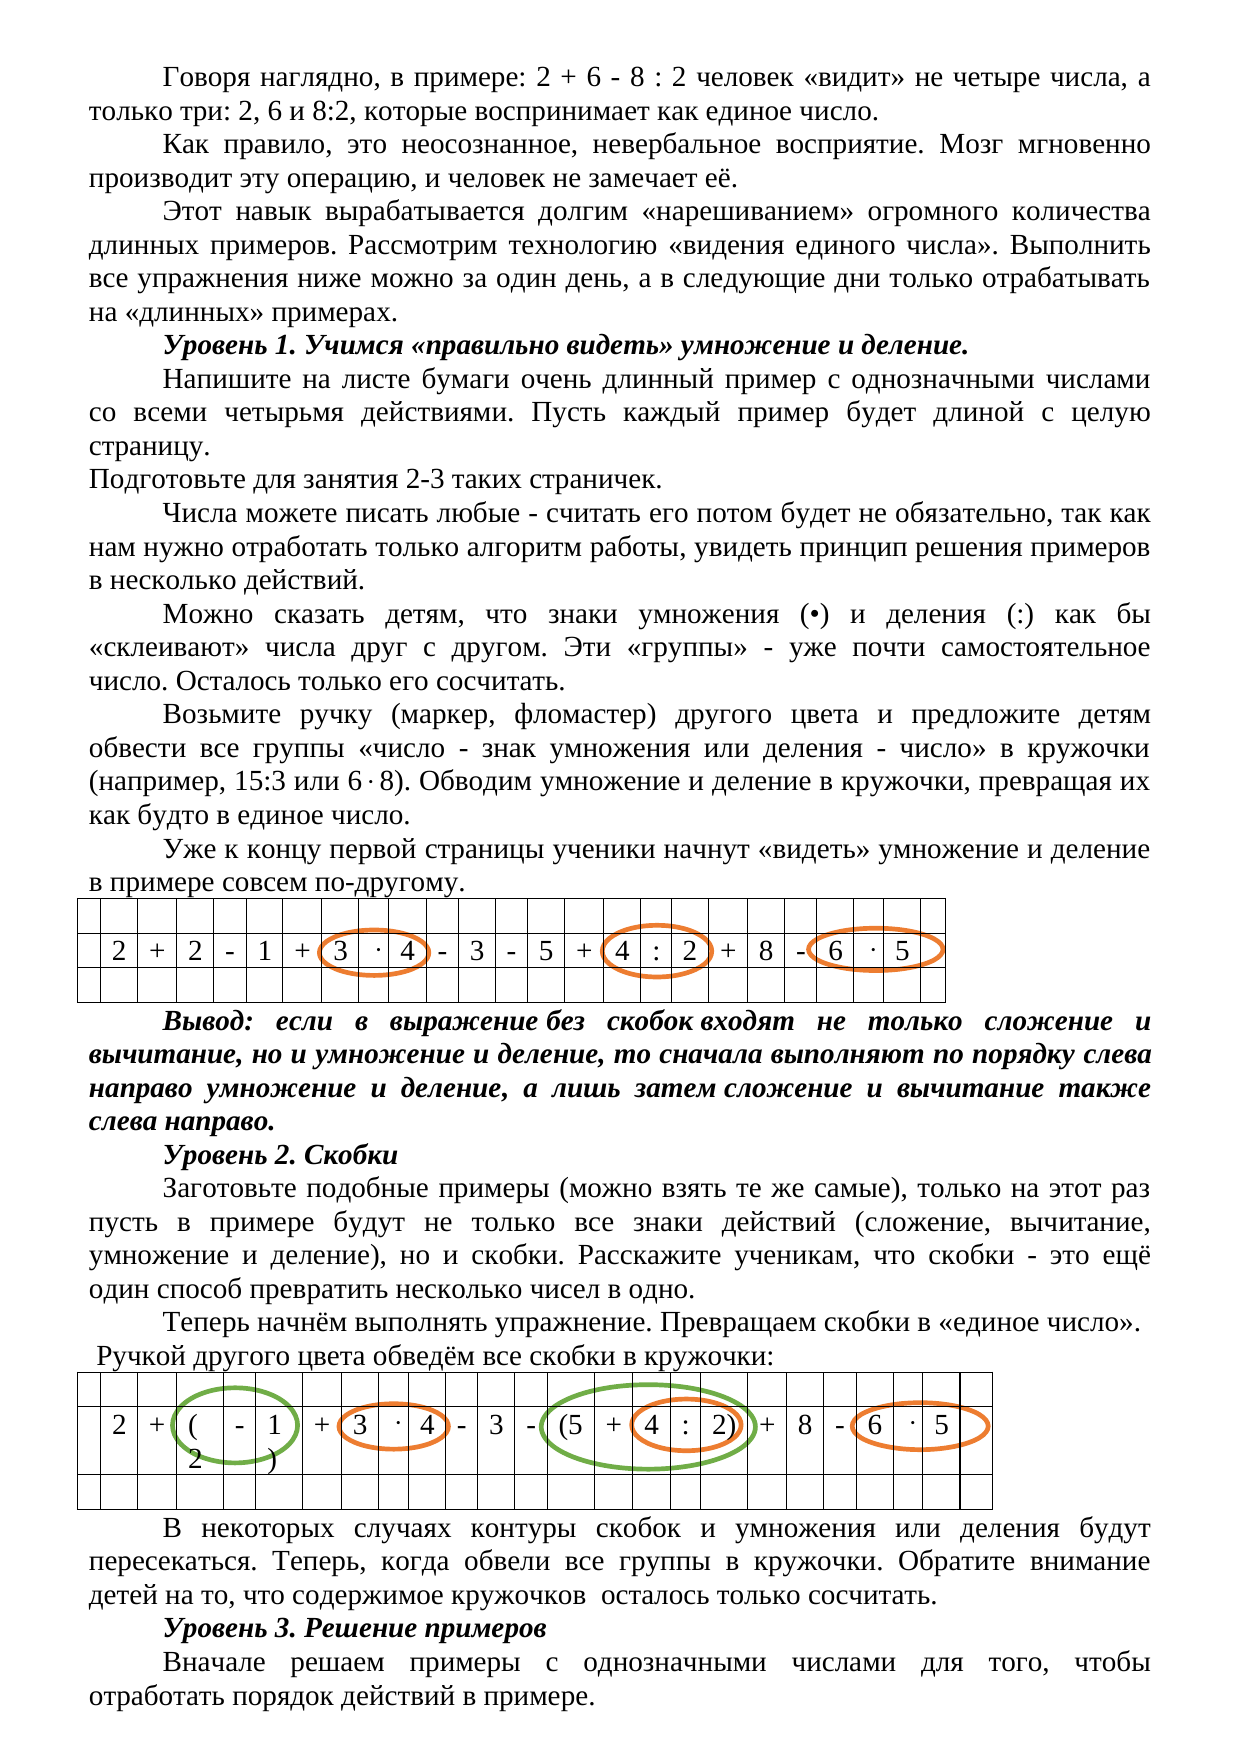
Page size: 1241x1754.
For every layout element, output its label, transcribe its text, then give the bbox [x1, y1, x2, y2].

table_cell [101, 968, 137, 1002]
table_cell 5 [923, 1407, 959, 1474]
table_header [379, 1373, 408, 1406]
table_cell [641, 968, 671, 1002]
table_cell (5 [548, 1407, 594, 1474]
table_header [515, 1373, 547, 1406]
table_cell [496, 968, 527, 1002]
table_cell 6 [817, 934, 853, 967]
table_cell [961, 1407, 992, 1474]
table_header [961, 1373, 992, 1406]
table_cell - [496, 934, 527, 967]
text В некоторых случаях контуры скобок и умножения или деления будут пересекаться. Теперь, когда обвели все группы в кружочки. Обратите внимание детей на то, что содержимое кружочков осталось только сосчитать. [89, 1510, 1152, 1611]
table_cell 5 [528, 934, 564, 967]
table_cell [854, 968, 883, 1002]
table_cell [379, 1475, 408, 1509]
text Ручкой другого цвета обведём все скобки в кружочки: [89, 1338, 1152, 1372]
table_cell [884, 968, 920, 1002]
table_cell [101, 1475, 137, 1509]
table_cell 4 [633, 1407, 670, 1474]
table_header [857, 1373, 893, 1406]
table_header [283, 899, 321, 932]
table_cell 3 [322, 934, 358, 967]
table_header [671, 1373, 700, 1406]
table_cell [894, 1475, 922, 1509]
table_header [709, 899, 747, 932]
table_cell [177, 968, 213, 1002]
table_cell [921, 934, 945, 967]
table_cell [857, 1475, 893, 1509]
table_header [409, 1373, 445, 1406]
table_cell [303, 1475, 341, 1509]
table_header [101, 1373, 137, 1406]
table_header [138, 1373, 176, 1406]
table_cell - [427, 934, 458, 967]
table_cell + [565, 934, 603, 967]
table_cell : [641, 934, 671, 967]
table_cell 4 [409, 1407, 445, 1474]
table_cell [379, 1407, 408, 1474]
text Подготовьте для занятия 2-3 таких страничек. [89, 462, 1152, 495]
text Вывод: если в выражение без скобок входят не только сложение и вычитание, но и умножение и деление, то сначала выполняют по порядку слева направо умножение и деление, а лишь затем сложение и вычитание также слева направо. [89, 1003, 1152, 1137]
text Можно сказать детям, что знаки умножения (•) и деления (:) как бы «склеивают» числа друг с другом. Эти «группы» - уже почти самостоятельное число. Осталось только его сосчитать. [89, 596, 1152, 696]
table_header [824, 1373, 856, 1406]
table_cell 6 [857, 1407, 893, 1474]
table_header [177, 1373, 223, 1406]
table_cell 2 [672, 934, 708, 967]
table_cell [478, 1475, 514, 1509]
table_header [78, 1373, 100, 1406]
table_cell [787, 1475, 823, 1509]
table_cell 4 [604, 934, 640, 967]
table_cell [138, 1475, 176, 1509]
table_header [748, 899, 784, 932]
table_cell 1 [247, 934, 282, 967]
table_header [322, 899, 358, 932]
table_cell 2) [701, 1407, 747, 1474]
table_cell [359, 934, 388, 967]
table_header [787, 1373, 823, 1406]
table_cell [342, 1475, 378, 1509]
table_header [496, 899, 527, 932]
text Как правило, это неосознанное, невербальное восприятие. Мозг мгновенно производит эту операцию, и человек не замечает её. [89, 126, 1152, 193]
table_header [548, 1373, 594, 1406]
table_header [604, 899, 640, 932]
table_header [748, 1373, 786, 1406]
table_header [785, 899, 816, 932]
table_cell [709, 968, 747, 1002]
table_header [214, 899, 246, 932]
table_header [701, 1373, 747, 1406]
text Уровень 1. Учимся «правильно видеть» умножение и деление. [89, 327, 1152, 361]
text Теперь начнём выполнять упражнение. Превращаем скобки в «единое число». [89, 1304, 1152, 1338]
table_cell 3 [459, 934, 495, 967]
table_cell 5 [884, 934, 920, 967]
table_cell [961, 1475, 992, 1509]
table_cell + [709, 934, 747, 967]
table_cell [247, 968, 282, 1002]
table_cell [389, 968, 426, 1002]
table_cell [548, 1475, 594, 1509]
table_cell 2 [177, 934, 213, 967]
table_cell (2 [177, 1407, 223, 1474]
table_cell [78, 1407, 100, 1474]
table_cell - [515, 1407, 547, 1474]
table_cell [78, 934, 100, 967]
text Уже к концу первой страницы ученики начнут «видеть» умножение и деление в примере совсем по-другому. [89, 831, 1152, 898]
text Вначале решаем примеры с однозначными числами для того, чтобы отработать порядок действий в примере. [89, 1644, 1152, 1711]
table_cell [214, 968, 246, 1002]
table_cell [894, 1407, 922, 1474]
text Заготовьте подобные примеры (можно взять те же самые), только на этот раз пусть в примере будут не только все знаки действий (сложение, вычитание, умножение и деление), но и скобки. Расскажите ученикам, что скобки - это ещё один способ превратить несколько чисел в одно. [89, 1170, 1152, 1304]
table_cell [459, 968, 495, 1002]
table_header [894, 1373, 922, 1406]
table_cell [923, 1475, 959, 1509]
table_cell [322, 968, 358, 1002]
table_cell [824, 1475, 856, 1509]
table_header [359, 899, 388, 932]
table_cell 2 [101, 934, 137, 967]
table_cell : [671, 1407, 700, 1474]
table_cell [528, 968, 564, 1002]
table_cell + [138, 1407, 176, 1474]
table_header [565, 899, 603, 932]
table_header [459, 899, 495, 932]
table_cell [409, 1475, 445, 1509]
table_header [446, 1373, 477, 1406]
table_cell - [785, 934, 816, 967]
text Возьмите ручку (маркер, фломастер) другого цвета и предложите детям обвести все группы «число - знак умножения или деления - число» в кружочки (например, 15:3 или 68). Обводим умножение и деление в кружочки, превращая их как будто в единое число. [89, 696, 1152, 831]
table_cell [604, 968, 640, 1002]
table_cell + [283, 934, 321, 967]
table_cell - [824, 1407, 856, 1474]
table_header [884, 899, 920, 932]
table_cell [701, 1475, 747, 1509]
table_cell - [224, 1407, 255, 1474]
table_header [921, 899, 945, 932]
table_cell [177, 1475, 223, 1509]
table_cell [671, 1475, 700, 1509]
table_header [101, 899, 137, 932]
text Говоря наглядно, в примере: 2 + 6 - 8 : 2 человек «видит» не четыре числа, а только три: 2, 6 и 8:2, которые воспринимает как единое число. [89, 59, 1152, 126]
table_cell + [595, 1407, 632, 1474]
text Числа можете писать любые - считать его потом будет не обязательно, так как нам нужно отработать только алгоритм работы, увидеть принцип решения примеров в несколько действий. [89, 495, 1152, 596]
table_cell 2 [101, 1407, 137, 1474]
table_header [633, 1373, 670, 1406]
table_cell [224, 1475, 255, 1509]
table_cell 3 [478, 1407, 514, 1474]
table_cell + [303, 1407, 341, 1474]
table_cell - [214, 934, 246, 967]
table_header [138, 899, 176, 932]
table_header [342, 1373, 378, 1406]
table_cell [817, 968, 853, 1002]
text Этот навык вырабатывается долгим «нарешиванием» огромного количества длинных примеров. Рассмотрим технологию «видения единого числа». Выполнить все упражнения ниже можно за один день, а в следующие дни только отрабатывать на «длинных» примерах. [89, 193, 1152, 327]
table_cell [256, 1475, 302, 1509]
table_header [923, 1373, 959, 1406]
table_cell 8 [748, 934, 784, 967]
table_header [303, 1373, 341, 1406]
text Уровень 3. Решение примеров [89, 1611, 1152, 1644]
table_cell [446, 1475, 477, 1509]
table_cell [515, 1475, 547, 1509]
table_header [256, 1373, 302, 1406]
table_cell [565, 968, 603, 1002]
table_cell [672, 968, 708, 1002]
table_cell 1) [256, 1407, 302, 1474]
table_header [854, 899, 883, 932]
table_cell [921, 968, 945, 1002]
table_cell [427, 968, 458, 1002]
table_cell [633, 1475, 670, 1509]
table_header [389, 899, 426, 932]
text Напишите на листе бумаги очень длинный пример с однозначными числами со всеми четырьмя действиями. Пусть каждый пример будет длиной с целую страницу. [89, 361, 1152, 462]
table_header [641, 899, 671, 932]
table_cell [595, 1475, 632, 1509]
table_cell [78, 968, 100, 1002]
table_cell [854, 934, 883, 967]
table_header [224, 1373, 255, 1406]
table_cell + [748, 1407, 786, 1474]
table_header [177, 899, 213, 932]
table_header [478, 1373, 514, 1406]
table_header [817, 899, 853, 932]
table_cell 4 [389, 934, 426, 967]
text Уровень 2. Скобки [89, 1137, 1152, 1170]
table_header [672, 899, 708, 932]
table_cell + [138, 934, 176, 967]
table_cell [748, 1475, 786, 1509]
table_cell 8 [787, 1407, 823, 1474]
table_header [595, 1373, 632, 1406]
table_cell [78, 1475, 100, 1509]
table_cell [138, 968, 176, 1002]
table_cell [359, 968, 388, 1002]
table_header [427, 899, 458, 932]
table_cell [283, 968, 321, 1002]
table_header [78, 899, 100, 932]
table_cell - [446, 1407, 477, 1474]
table_cell [785, 968, 816, 1002]
table_header [528, 899, 564, 932]
table_cell 3 [342, 1407, 378, 1474]
table_header [247, 899, 282, 932]
table_cell [748, 968, 784, 1002]
